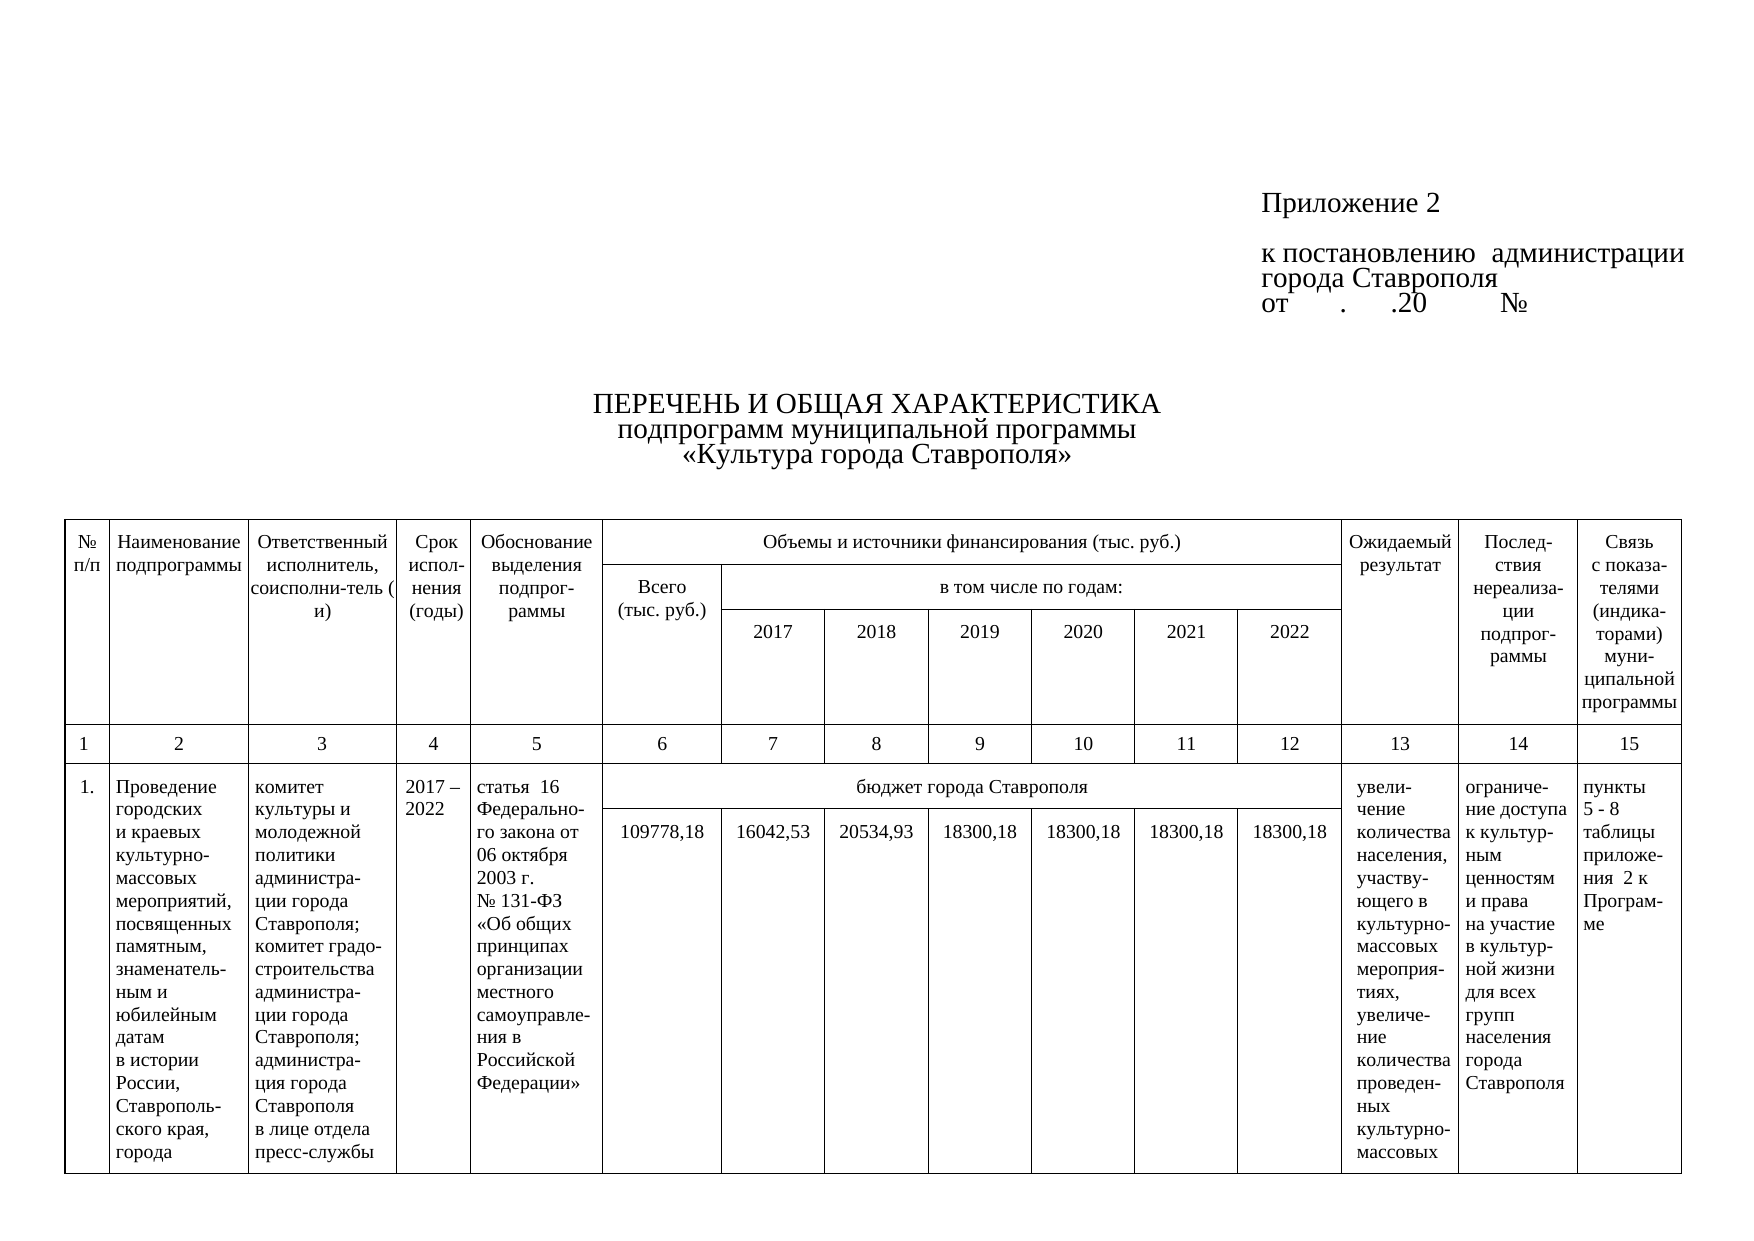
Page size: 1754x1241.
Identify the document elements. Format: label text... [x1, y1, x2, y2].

table_cell комитет культуры и молодежной политики администра-ции города Ставрополя; комитет градо-строительства администра-ции города Ставрополя; администра-ция города Ставрополя в лице отдела пресс-службы администра- [249, 764, 396, 1173]
table_cell 3 [249, 725, 396, 763]
table_cell ограниче-ние доступа к культур-ным ценностям и права на участие в культур-ной жизни для всех групп населения города Ставрополя [1459, 764, 1577, 1173]
table_header Обоснование выделения подпрог-раммы [471, 520, 602, 723]
text Приложение 2 [1099, 192, 1754, 217]
table_header Послед- ствия нереализа-ции подпрог- раммы [1459, 520, 1577, 723]
table_cell 12 [1238, 725, 1341, 763]
table_cell 2019 [929, 610, 1031, 723]
table_cell 1. [66, 764, 109, 1173]
table_cell статья 16 Федерально-го закона от 06 октября 2003 г. № 131-ФЗ «Об общих принципах организации местного самоуправле-ния в Российской Федерации» [471, 764, 602, 1173]
table_cell Всего (тыс. руб.) [603, 565, 721, 723]
table_cell 18300,18 [1135, 809, 1237, 1173]
table_cell 2 [110, 725, 248, 763]
table_cell 16042,53 [722, 809, 824, 1173]
table_header Срок испол-нения (годы) [397, 520, 470, 723]
table_cell 18300,18 [1032, 809, 1134, 1173]
table_cell 2020 [1032, 610, 1134, 723]
text города Ставрополя [65, 267, 1689, 292]
text ПЕРЕЧЕНЬ И ОБЩАЯ ХАРАКТЕРИСТИКА [65, 394, 840, 419]
table_cell 7 [722, 725, 824, 763]
table_cell 8 [825, 725, 928, 763]
table_cell 109778,18 [603, 809, 721, 1173]
text от . .20 № [65, 292, 1689, 317]
table_cell 15 [1578, 725, 1681, 763]
table_cell 20534,93 [825, 809, 928, 1173]
table_cell 11 [1135, 725, 1237, 763]
text «Культура города Ставрополя» [65, 444, 1689, 469]
table_cell 5 [471, 725, 602, 763]
table_cell 2017 [722, 610, 824, 723]
table_cell 1 [66, 725, 109, 763]
table_cell 2018 [825, 610, 928, 723]
table_cell бюджет города Ставрополя [603, 764, 1341, 808]
table_cell пункты 5 - 8 таблицы приложе- ния 2 к Програм- ме [1578, 764, 1681, 1173]
table_cell 18300,18 [929, 809, 1031, 1173]
text к постановлению администрации [65, 242, 1689, 267]
table_header Связь с показа-телями (индика-торами) муни-ципальной программы [1578, 520, 1681, 723]
table_cell 4 [397, 725, 470, 763]
table_header Ответственный исполнитель, соисполни-тель (и) [249, 520, 396, 723]
table_cell 2022 [1238, 610, 1341, 723]
text подпрограмм муниципальной программы [65, 419, 1689, 444]
table_header Ожидаемый результат [1342, 520, 1458, 723]
table_header Наименование подпрограммы [110, 520, 248, 723]
table_header Объемы и источники финансирования (тыс. руб.) [603, 520, 1341, 564]
table_cell Проведение городских и краевых культурно-массовых мероприятий, посвященных памятным, знаменатель-ным и юбилейным датам в истории России, Ставрополь-ского края, города Ставрополя [110, 764, 248, 1173]
table_cell 18300,18 [1238, 809, 1341, 1173]
table_cell 13 [1342, 725, 1458, 763]
table_cell 2017 –2022 [397, 764, 470, 1173]
table_header № п/п [66, 520, 109, 723]
table_cell 2021 [1135, 610, 1237, 723]
table_cell 6 [603, 725, 721, 763]
text ПЕРЕЧЕНЬ И ОБЩАЯ ХАРАКТЕРИСТИКА [839, 394, 1689, 419]
table_cell 10 [1032, 725, 1134, 763]
table_cell 14 [1459, 725, 1577, 763]
table_cell увели- чение количества населения, участву-ющего в культурно- массовых мероприя-тиях, увеличе-ние количества проведен-ных культурно- массовых мероприя- [1342, 764, 1458, 1173]
table_cell 9 [929, 725, 1031, 763]
table_cell в том числе по годам: [722, 565, 1341, 609]
